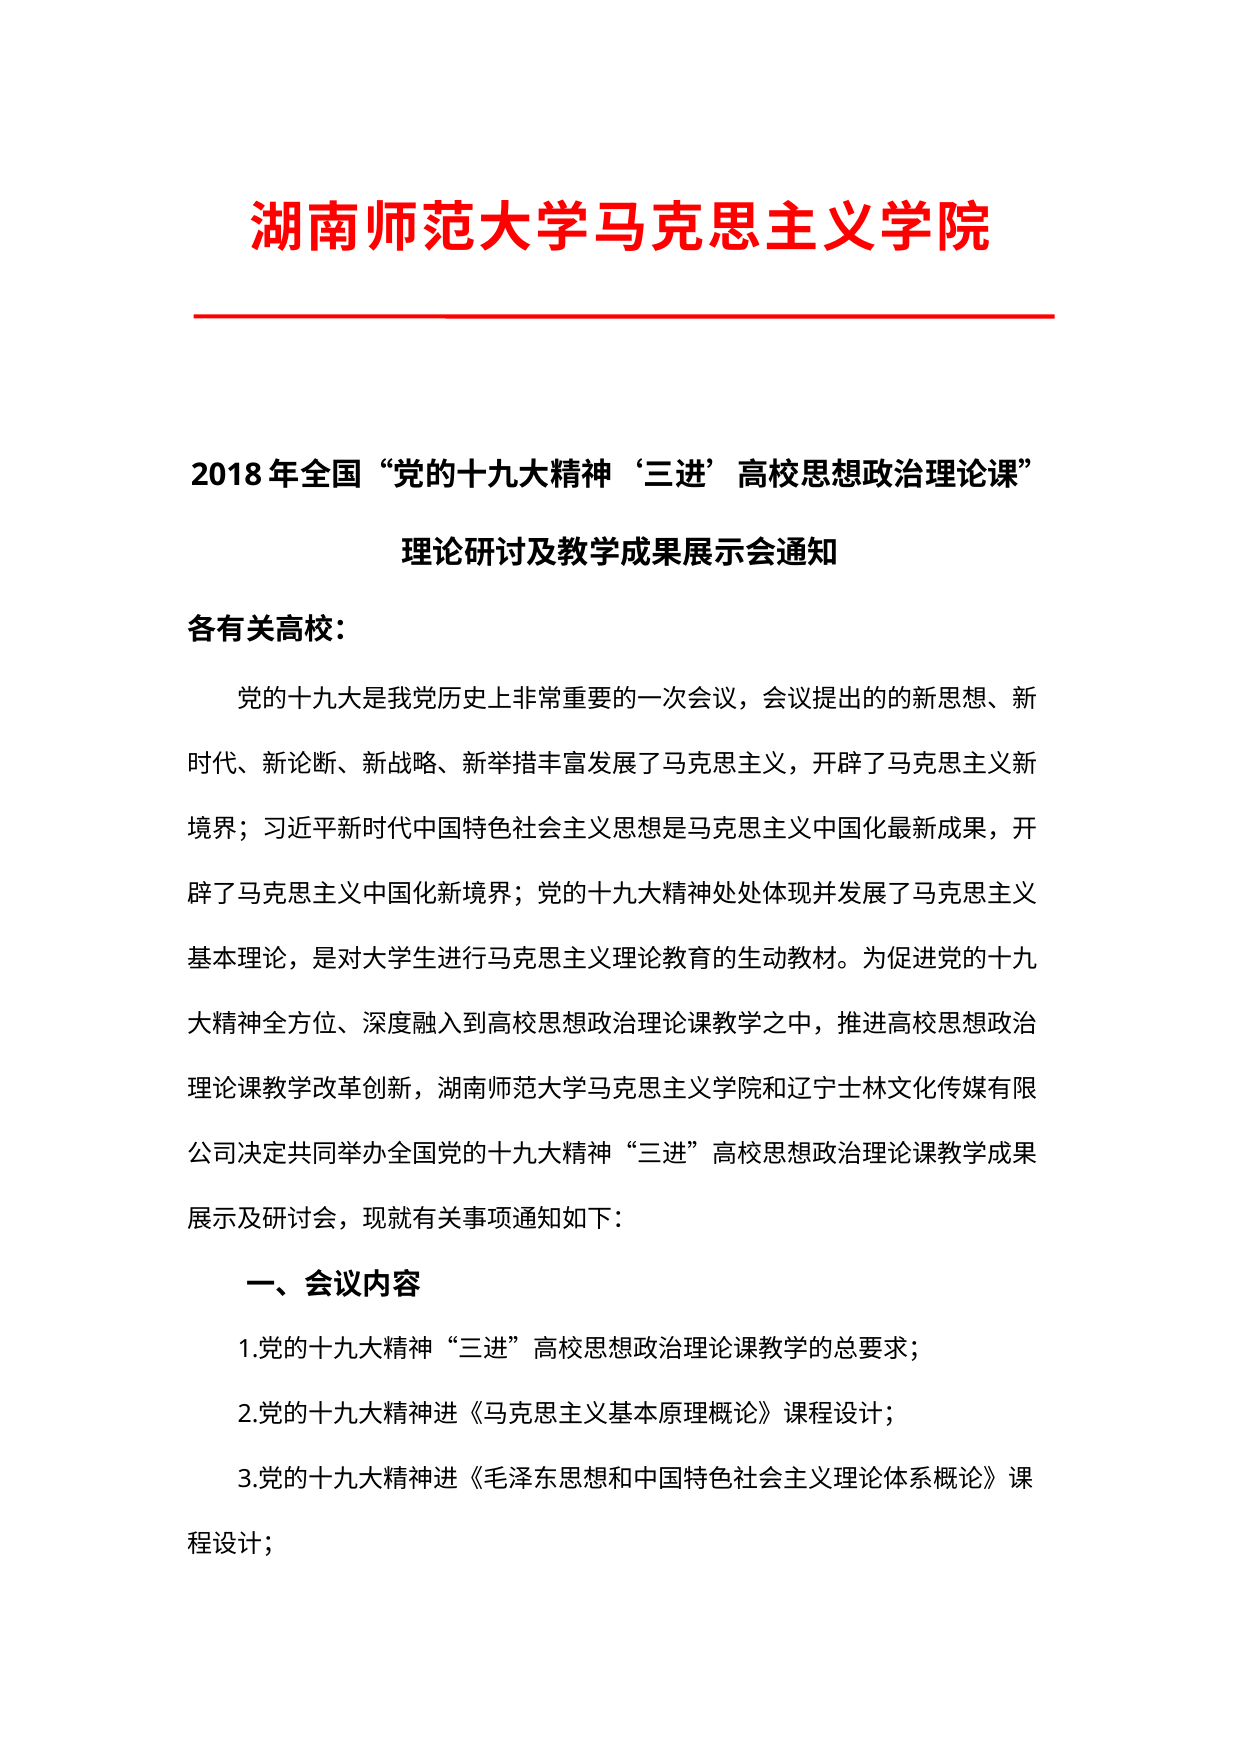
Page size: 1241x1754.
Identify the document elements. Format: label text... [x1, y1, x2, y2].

text 理论研讨及教学成果展示会通知 [187, 517, 1053, 582]
text 1.党的十九大精神“三进”高校思想政治理论课教学的总要求； [187, 1314, 1053, 1379]
text 党的十九大是我党历史上非常重要的一次会议，会议提出的的新思想、新时代、新论断、新战略、新举措丰富发展了马克思主义，开辟了马克思主义新境界；习近平新时代中国特色社会主义思想是马克思主义中国化最新成果，开辟了马克思主义中国化新境界；党的十九大精神处处体现并发展了马克思主义基本理论，是对大学生进行马克思主义理论教育的生动教材。为促进党的十九大精神全方位、深度融入到高校思想政治理论课教学之中，推进高校思想政治理论课教学改革创新，湖南师范大学马克思主义学院和辽宁士林文化传媒有限公司决定共同举办全国党的十九大精神“三进”高校思想政治理论课教学成果展示及研讨会，现就有关事项通知如下： [187, 664, 1053, 1249]
text 2.党的十九大精神进《马克思主义基本原理概论》课程设计； [187, 1379, 1053, 1444]
text 3.党的十九大精神进《毛泽东思想和中国特色社会主义理论体系概论》课程设计； [187, 1444, 1053, 1574]
text 2018年全国“党的十九大精神‘三进’高校思想政治理论课” [187, 439, 1053, 504]
text 湖南师范大学马克思主义学院 [187, 174, 1053, 272]
text 一、会议内容 [187, 1249, 1053, 1314]
text 各有关高校： [187, 594, 1053, 659]
